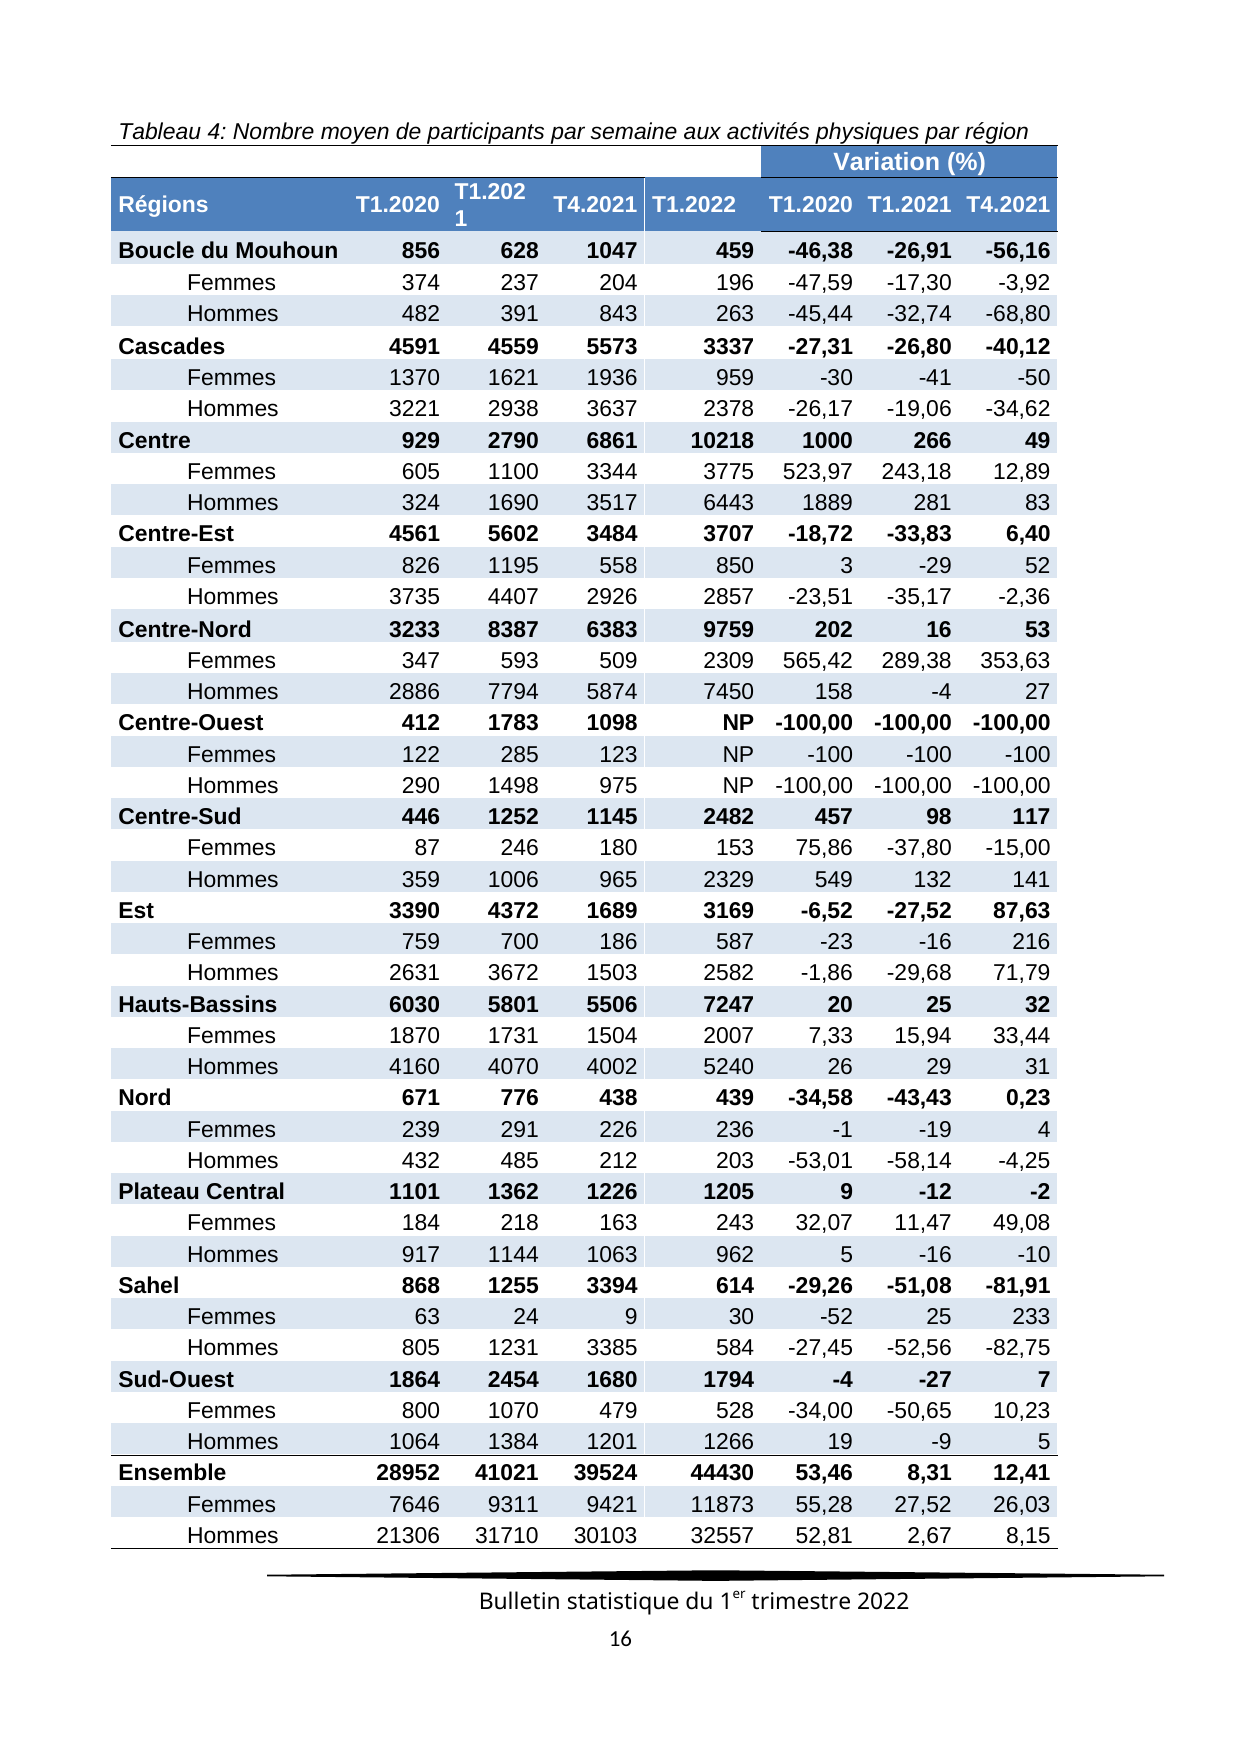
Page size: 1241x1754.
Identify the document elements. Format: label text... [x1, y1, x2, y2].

table_cell 29 [860, 1048, 959, 1079]
table_cell T1.2021 [860, 178, 959, 231]
table_cell -4 [761, 1361, 860, 1392]
table_cell Sahel [111, 1267, 348, 1298]
table_cell -68,80 [959, 295, 1057, 326]
table_cell 1098 [546, 705, 644, 736]
table_cell 446 [348, 798, 447, 829]
table_cell -100 [761, 736, 860, 767]
table_cell 281 [860, 484, 959, 515]
table_cell Hauts-Bassins [111, 986, 348, 1017]
table_cell 2857 [645, 578, 761, 609]
table_cell 87 [348, 830, 447, 861]
table_cell Hommes [111, 484, 348, 515]
table_cell 3233 [348, 609, 447, 642]
table_cell 163 [546, 1205, 644, 1236]
table_header Variation (%) [761, 146, 1057, 177]
table_cell 98 [860, 798, 959, 829]
table_cell 1070 [447, 1392, 546, 1423]
table_cell Hommes [111, 1142, 348, 1173]
table_cell Hommes [111, 390, 348, 422]
table_cell 593 [447, 642, 546, 673]
table_cell 374 [348, 264, 447, 295]
table_cell -100,00 [959, 705, 1057, 736]
table_cell 21306 [348, 1517, 447, 1548]
table_cell 2007 [645, 1017, 761, 1048]
table_cell 3735 [348, 578, 447, 609]
table_cell 3775 [645, 453, 761, 484]
table_cell Femmes [111, 830, 348, 861]
table_cell 11,47 [860, 1205, 959, 1236]
table_cell -23,51 [761, 578, 860, 609]
table_cell -33,83 [860, 515, 959, 547]
table_cell 243 [645, 1205, 761, 1236]
table_cell 44430 [645, 1456, 761, 1486]
table_cell 39524 [546, 1456, 644, 1486]
table_cell -27,52 [860, 892, 959, 923]
table_cell NP [645, 736, 761, 767]
table_cell 1370 [348, 359, 447, 390]
table_cell 141 [959, 861, 1057, 892]
table_cell 6861 [546, 422, 644, 453]
table_cell 153 [645, 830, 761, 861]
table_cell Hommes [111, 578, 348, 609]
table_cell 965 [546, 861, 644, 892]
table_cell 3707 [645, 515, 761, 547]
table_cell 5573 [546, 326, 644, 359]
table_cell 2329 [645, 861, 761, 892]
table_cell 8,31 [860, 1456, 959, 1486]
table_cell -51,08 [860, 1267, 959, 1298]
table_cell 186 [546, 923, 644, 954]
table_cell 216 [959, 923, 1057, 954]
table_cell Plateau Central [111, 1173, 348, 1204]
table_cell -100 [959, 736, 1057, 767]
table_cell -100,00 [860, 767, 959, 798]
table_cell 3672 [447, 955, 546, 986]
table_cell 26 [761, 1048, 860, 1079]
table_cell -26,17 [761, 390, 860, 422]
table_cell 204 [546, 264, 644, 295]
table_cell 3484 [546, 515, 644, 547]
table_cell 671 [348, 1080, 447, 1111]
table_cell 3517 [546, 484, 644, 515]
table_cell 4591 [348, 326, 447, 359]
table_cell 5 [761, 1236, 860, 1267]
table_cell -52 [761, 1298, 860, 1329]
table_cell 212 [546, 1142, 644, 1173]
table_cell -4,25 [959, 1142, 1057, 1173]
table_cell 1006 [447, 861, 546, 892]
table_cell -2,36 [959, 578, 1057, 609]
table_cell 2482 [645, 798, 761, 829]
table_cell -19,06 [860, 390, 959, 422]
table_cell 3394 [546, 1267, 644, 1298]
table_cell -9 [860, 1423, 959, 1454]
table_cell 10,23 [959, 1392, 1057, 1423]
table_cell 962 [645, 1236, 761, 1267]
table_cell 202 [761, 609, 860, 642]
table_cell 1145 [546, 798, 644, 829]
table_cell Hommes [111, 673, 348, 704]
table_cell 509 [546, 642, 644, 673]
table_cell 2631 [348, 955, 447, 986]
table_cell -1,86 [761, 955, 860, 986]
table_cell 233 [959, 1298, 1057, 1329]
table_cell 3 [761, 547, 860, 578]
table_cell 263 [645, 295, 761, 326]
table_cell 523,97 [761, 453, 860, 484]
table_cell 700 [447, 923, 546, 954]
table_cell Centre-Nord [111, 609, 348, 642]
table_cell 359 [348, 861, 447, 892]
table_cell Centre-Sud [111, 798, 348, 829]
table_cell -50,65 [860, 1392, 959, 1423]
table_cell Hommes [111, 1517, 348, 1548]
table_cell -1 [761, 1111, 860, 1142]
table_cell 5506 [546, 986, 644, 1017]
table_cell 236 [645, 1111, 761, 1142]
table_cell 291 [447, 1111, 546, 1142]
table_cell T4.2021 [546, 178, 644, 231]
table_cell 1794 [645, 1361, 761, 1392]
table_cell 8,15 [959, 1517, 1057, 1548]
table_cell 10218 [645, 422, 761, 453]
table_cell 1195 [447, 547, 546, 578]
table_cell 5874 [546, 673, 644, 704]
table_cell 584 [645, 1330, 761, 1361]
table_cell 53 [959, 609, 1057, 642]
table_cell -100,00 [761, 767, 860, 798]
table_cell -50 [959, 359, 1057, 390]
table_cell 4 [959, 1111, 1057, 1142]
table_cell 2378 [645, 390, 761, 422]
table_cell 25 [860, 1298, 959, 1329]
table_cell 1144 [447, 1236, 546, 1267]
table_cell 27,52 [860, 1486, 959, 1517]
table_cell 4002 [546, 1048, 644, 1079]
table_cell 3337 [645, 326, 761, 359]
table_cell 3169 [645, 892, 761, 923]
table_cell 290 [348, 767, 447, 798]
table_cell -26,80 [860, 326, 959, 359]
table_cell -4 [860, 673, 959, 704]
table_cell -29,68 [860, 955, 959, 986]
table_cell 32,07 [761, 1205, 860, 1236]
table_header [645, 146, 761, 177]
table_cell 605 [348, 453, 447, 484]
table_cell 7 [959, 1361, 1057, 1392]
table_cell 1503 [546, 955, 644, 986]
table_cell -16 [860, 1236, 959, 1267]
table_cell 459 [645, 231, 761, 264]
table_cell -41 [860, 359, 959, 390]
table_cell 25 [860, 986, 959, 1017]
table_cell 239 [348, 1111, 447, 1142]
table_cell 1680 [546, 1361, 644, 1392]
table_cell -15,00 [959, 830, 1057, 861]
table_cell 3385 [546, 1330, 644, 1361]
table_cell 15,94 [860, 1017, 959, 1048]
table_cell Ensemble [111, 1456, 348, 1486]
table_cell T1.2022 [645, 177, 761, 231]
table_cell Femmes [111, 1205, 348, 1236]
table_cell T4.2021 [959, 178, 1057, 231]
table_cell 3221 [348, 390, 447, 422]
table_cell -3,92 [959, 264, 1057, 295]
table_cell 285 [447, 736, 546, 767]
table_cell 53,46 [761, 1456, 860, 1486]
table_cell 31 [959, 1048, 1057, 1079]
table_cell 5602 [447, 515, 546, 547]
table_cell 485 [447, 1142, 546, 1173]
table_cell Femmes [111, 264, 348, 295]
table_cell 1621 [447, 359, 546, 390]
table_cell -53,01 [761, 1142, 860, 1173]
table_cell Hommes [111, 955, 348, 986]
table_cell 117 [959, 798, 1057, 829]
table_cell 1870 [348, 1017, 447, 1048]
table_cell 2938 [447, 390, 546, 422]
table_cell 158 [761, 673, 860, 704]
table_cell Régions [111, 178, 348, 231]
table_cell 180 [546, 830, 644, 861]
table_cell 959 [645, 359, 761, 390]
table_cell Centre-Ouest [111, 705, 348, 736]
table_cell 132 [860, 861, 959, 892]
table_cell 1362 [447, 1173, 546, 1204]
table_cell -100 [860, 736, 959, 767]
table_cell 800 [348, 1392, 447, 1423]
table_cell 27 [959, 673, 1057, 704]
table_cell -26,91 [860, 232, 959, 264]
table_cell 1783 [447, 705, 546, 736]
table_cell 3637 [546, 390, 644, 422]
table_cell Hommes [111, 767, 348, 798]
table_cell NP [645, 767, 761, 798]
table_cell 4407 [447, 578, 546, 609]
table_cell 587 [645, 923, 761, 954]
table_cell 5801 [447, 986, 546, 1017]
table_cell -2 [959, 1173, 1057, 1204]
table_cell -100,00 [860, 705, 959, 736]
table_cell -45,44 [761, 295, 860, 326]
table_cell 32 [959, 986, 1057, 1017]
table_cell 1231 [447, 1330, 546, 1361]
table_cell 2926 [546, 578, 644, 609]
table_cell 71,79 [959, 955, 1057, 986]
table_cell 2309 [645, 642, 761, 673]
table_cell 5240 [645, 1048, 761, 1079]
table_cell -23 [761, 923, 860, 954]
table_cell 266 [860, 422, 959, 453]
table_cell T1.2020 [348, 178, 447, 231]
table_cell Femmes [111, 1486, 348, 1517]
table_cell 7,33 [761, 1017, 860, 1048]
table_cell 4160 [348, 1048, 447, 1079]
table_cell 9421 [546, 1486, 644, 1517]
table_cell 1252 [447, 798, 546, 829]
table_cell 196 [645, 264, 761, 295]
table_cell Femmes [111, 359, 348, 390]
table_cell 0,23 [959, 1080, 1057, 1111]
table_cell 218 [447, 1205, 546, 1236]
table_cell 1101 [348, 1173, 447, 1204]
table_cell Hommes [111, 1048, 348, 1079]
table_cell -52,56 [860, 1330, 959, 1361]
table_cell -43,43 [860, 1080, 959, 1111]
table_cell T1.2021 [447, 178, 546, 231]
table_cell -29 [860, 547, 959, 578]
table_cell 776 [447, 1080, 546, 1111]
table_cell -58,14 [860, 1142, 959, 1173]
table_cell 63 [348, 1298, 447, 1329]
table_cell -32,74 [860, 295, 959, 326]
table_cell 1504 [546, 1017, 644, 1048]
table_cell 826 [348, 547, 447, 578]
table_cell 8387 [447, 609, 546, 642]
table_cell Sud-Ouest [111, 1361, 348, 1392]
table_cell Femmes [111, 642, 348, 673]
table_cell 1255 [447, 1267, 546, 1298]
table_cell 438 [546, 1080, 644, 1111]
table_cell Femmes [111, 1392, 348, 1423]
table_cell Femmes [111, 736, 348, 767]
table_cell -12 [860, 1173, 959, 1204]
table_cell 347 [348, 642, 447, 673]
table_cell 24 [447, 1298, 546, 1329]
table_cell 6,40 [959, 515, 1057, 547]
table_cell 9 [761, 1173, 860, 1204]
table_cell 412 [348, 705, 447, 736]
table_cell 1000 [761, 422, 860, 453]
table_cell 843 [546, 295, 644, 326]
table_cell 439 [645, 1080, 761, 1111]
table_cell 850 [645, 547, 761, 578]
table_cell 856 [348, 231, 447, 264]
table_cell -35,17 [860, 578, 959, 609]
table_cell 12,89 [959, 453, 1057, 484]
table_cell 1266 [645, 1423, 761, 1454]
table_cell 28952 [348, 1456, 447, 1486]
table_cell Hommes [111, 1423, 348, 1454]
table_cell 7247 [645, 986, 761, 1017]
table_cell 2454 [447, 1361, 546, 1392]
table_cell 49,08 [959, 1205, 1057, 1236]
table_cell 528 [645, 1392, 761, 1423]
table_cell -27 [860, 1361, 959, 1392]
table_cell -47,59 [761, 264, 860, 295]
table_cell 9759 [645, 609, 761, 642]
table_cell 226 [546, 1111, 644, 1142]
table_cell -16 [860, 923, 959, 954]
table_cell -18,72 [761, 515, 860, 547]
table_cell -19 [860, 1111, 959, 1142]
table_cell Femmes [111, 1111, 348, 1142]
table_cell 122 [348, 736, 447, 767]
table_cell 1864 [348, 1361, 447, 1392]
table_cell -6,52 [761, 892, 860, 923]
table_cell Femmes [111, 1298, 348, 1329]
table_cell 1064 [348, 1423, 447, 1454]
table_cell 868 [348, 1267, 447, 1298]
table_cell 565,42 [761, 642, 860, 673]
table_cell 32557 [645, 1517, 761, 1548]
table_cell 353,63 [959, 642, 1057, 673]
table_cell 237 [447, 264, 546, 295]
table_cell 432 [348, 1142, 447, 1173]
table_cell 3344 [546, 453, 644, 484]
table_cell Est [111, 892, 348, 923]
table_cell 929 [348, 422, 447, 453]
table_cell Cascades [111, 326, 348, 359]
table_cell NP [645, 705, 761, 736]
table_cell 184 [348, 1205, 447, 1236]
table_cell 52 [959, 547, 1057, 578]
table_cell 6383 [546, 609, 644, 642]
table_cell 5 [959, 1423, 1057, 1454]
table_cell -81,91 [959, 1267, 1057, 1298]
table_cell 1498 [447, 767, 546, 798]
table_cell 628 [447, 231, 546, 264]
table_cell 1384 [447, 1423, 546, 1454]
table_cell -56,16 [959, 232, 1057, 264]
table_cell 19 [761, 1423, 860, 1454]
table_cell -34,62 [959, 390, 1057, 422]
table_header [447, 146, 546, 177]
table_cell 805 [348, 1330, 447, 1361]
table_cell 1100 [447, 453, 546, 484]
table_cell -27,31 [761, 326, 860, 359]
table_cell 1731 [447, 1017, 546, 1048]
table_cell 1689 [546, 892, 644, 923]
table_cell 6030 [348, 986, 447, 1017]
table_cell -100,00 [761, 705, 860, 736]
table_cell 1226 [546, 1173, 644, 1204]
table_cell 1936 [546, 359, 644, 390]
table_cell 759 [348, 923, 447, 954]
table_cell 1205 [645, 1173, 761, 1204]
table_cell Femmes [111, 923, 348, 954]
table_cell 4559 [447, 326, 546, 359]
table_cell 6443 [645, 484, 761, 515]
table_cell 83 [959, 484, 1057, 515]
table_cell -34,00 [761, 1392, 860, 1423]
table_cell 457 [761, 798, 860, 829]
table_cell 1063 [546, 1236, 644, 1267]
table_cell 391 [447, 295, 546, 326]
table_cell Centre [111, 422, 348, 453]
table_cell 123 [546, 736, 644, 767]
table_cell -37,80 [860, 830, 959, 861]
table_cell 2790 [447, 422, 546, 453]
table_cell 1201 [546, 1423, 644, 1454]
table_cell 614 [645, 1267, 761, 1298]
table_cell -30 [761, 359, 860, 390]
table_cell 49 [959, 422, 1057, 453]
table_header [546, 146, 644, 177]
table_cell 7646 [348, 1486, 447, 1517]
table_cell -100,00 [959, 767, 1057, 798]
table_cell 11873 [645, 1486, 761, 1517]
table_header [348, 146, 447, 177]
table_cell 2,67 [860, 1517, 959, 1548]
table_cell Hommes [111, 295, 348, 326]
table_cell Femmes [111, 547, 348, 578]
table_cell 31710 [447, 1517, 546, 1548]
table_cell 41021 [447, 1456, 546, 1486]
table_cell -34,58 [761, 1080, 860, 1111]
table_cell Hommes [111, 1236, 348, 1267]
table_cell 324 [348, 484, 447, 515]
text Tableau 4: Nombre moyen de participants par semaine aux activités physiques par région [118, 118, 1122, 144]
table_cell -10 [959, 1236, 1057, 1267]
table_cell 9 [546, 1298, 644, 1329]
table_cell -40,12 [959, 326, 1057, 359]
table_cell 4070 [447, 1048, 546, 1079]
table_cell 975 [546, 767, 644, 798]
table_cell 558 [546, 547, 644, 578]
table_cell 55,28 [761, 1486, 860, 1517]
table_cell Hommes [111, 861, 348, 892]
table_cell 917 [348, 1236, 447, 1267]
table_cell 4561 [348, 515, 447, 547]
table_cell 3390 [348, 892, 447, 923]
table_cell 9311 [447, 1486, 546, 1517]
table_header [111, 146, 348, 177]
table_cell Nord [111, 1080, 348, 1111]
table_cell 20 [761, 986, 860, 1017]
table_cell 12,41 [959, 1456, 1057, 1486]
table_cell 2886 [348, 673, 447, 704]
table_cell 1690 [447, 484, 546, 515]
table_cell 549 [761, 861, 860, 892]
table_cell -27,45 [761, 1330, 860, 1361]
table_cell 33,44 [959, 1017, 1057, 1048]
table_cell Femmes [111, 1017, 348, 1048]
table_cell 289,38 [860, 642, 959, 673]
table_cell 75,86 [761, 830, 860, 861]
table_cell Boucle du Mouhoun [111, 231, 348, 264]
table_cell T1.2020 [761, 178, 860, 231]
table_cell 246 [447, 830, 546, 861]
table_cell Centre-Est [111, 515, 348, 547]
table_cell -29,26 [761, 1267, 860, 1298]
table_cell 1889 [761, 484, 860, 515]
table_cell 52,81 [761, 1517, 860, 1548]
table_cell 4372 [447, 892, 546, 923]
table_cell Hommes [111, 1330, 348, 1361]
table_cell -46,38 [761, 232, 860, 264]
table_cell 30103 [546, 1517, 644, 1548]
table_cell 482 [348, 295, 447, 326]
table_cell 16 [860, 609, 959, 642]
table_cell 1047 [546, 231, 644, 264]
table_cell -82,75 [959, 1330, 1057, 1361]
table_cell 203 [645, 1142, 761, 1173]
table_cell 26,03 [959, 1486, 1057, 1517]
table_cell -17,30 [860, 264, 959, 295]
table_cell 2582 [645, 955, 761, 986]
table_cell 87,63 [959, 892, 1057, 923]
table_cell Femmes [111, 453, 348, 484]
table_cell 7794 [447, 673, 546, 704]
table_cell 243,18 [860, 453, 959, 484]
table_cell 30 [645, 1298, 761, 1329]
table_cell 7450 [645, 673, 761, 704]
table_cell 479 [546, 1392, 644, 1423]
